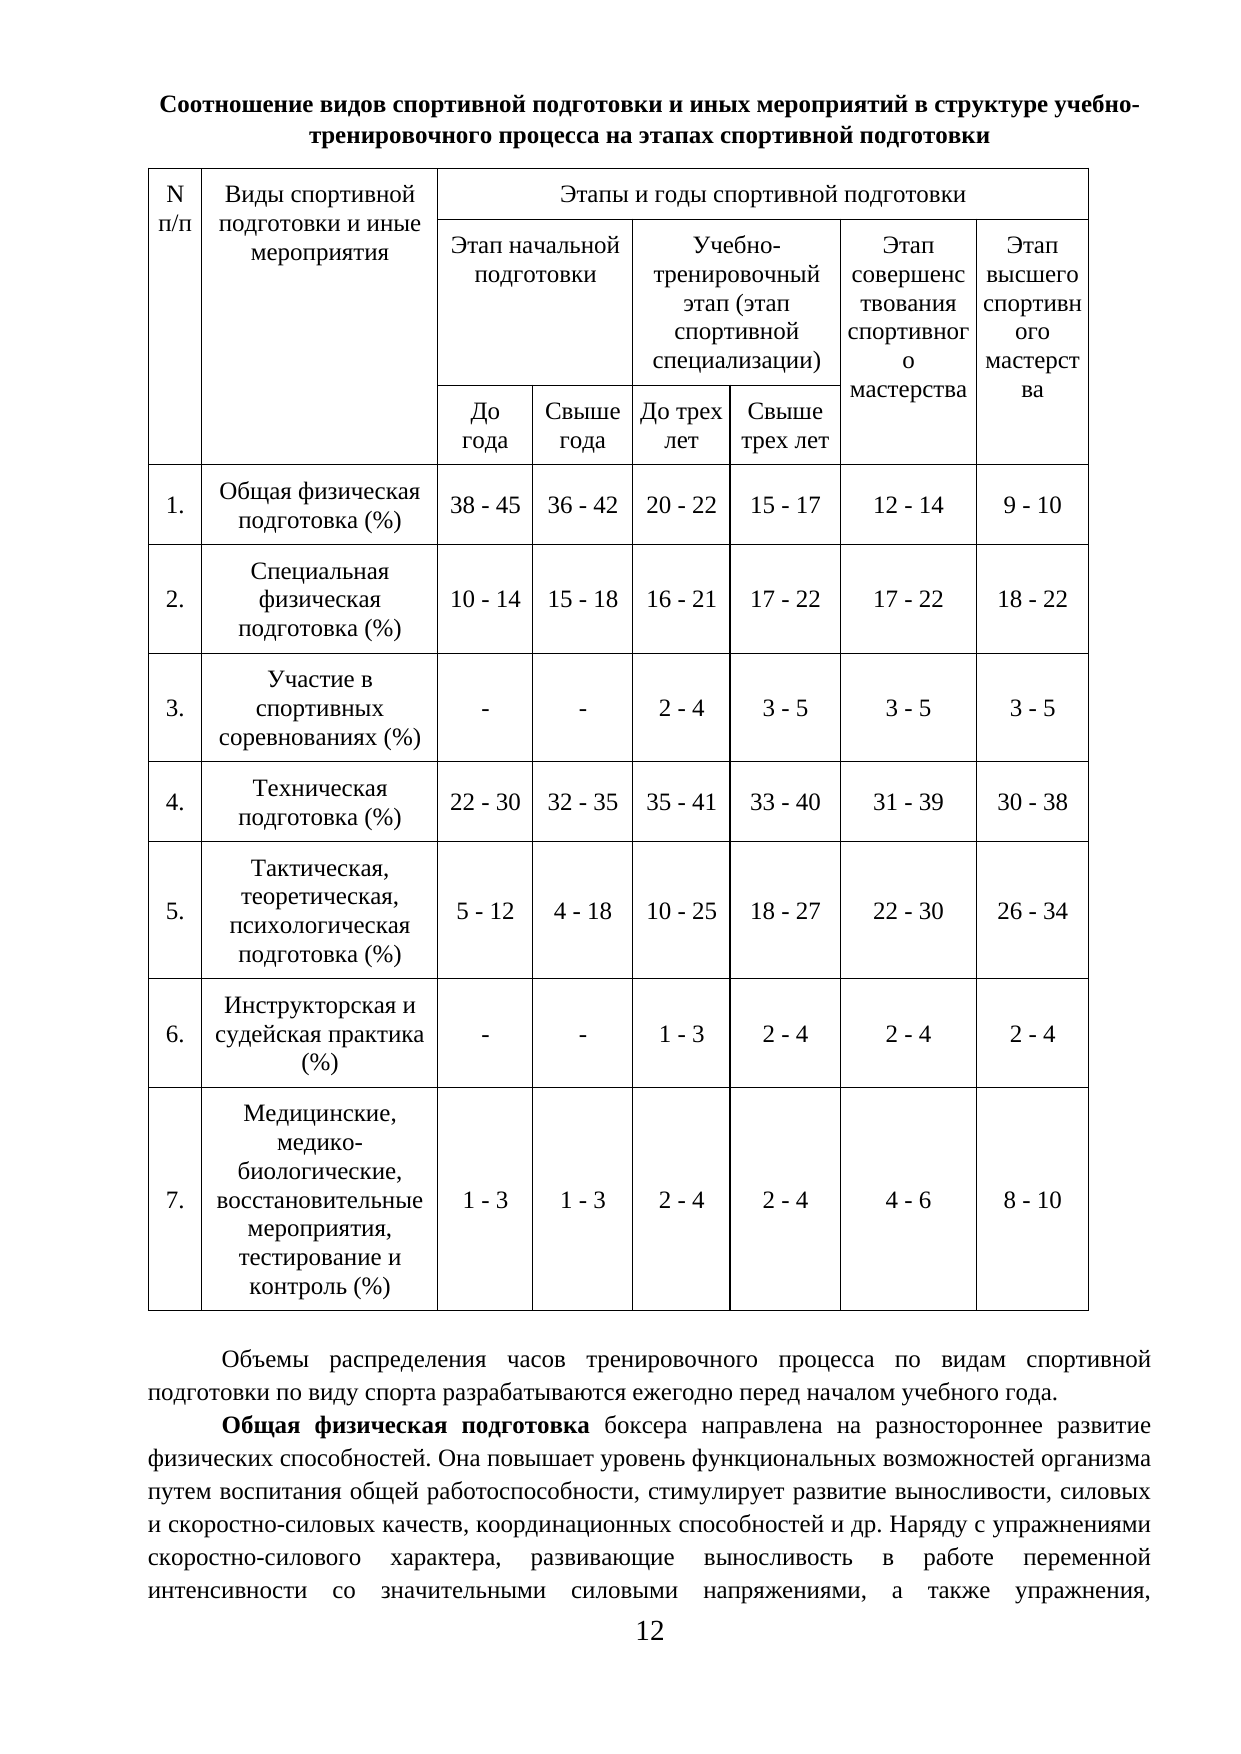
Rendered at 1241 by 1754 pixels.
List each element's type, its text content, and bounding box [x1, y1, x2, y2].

table_cell - [533, 654, 632, 761]
table_cell 26 - 34 [977, 842, 1088, 978]
table_cell 32 - 35 [533, 762, 632, 841]
table_cell 1 - 3 [633, 979, 729, 1087]
table_cell 31 - 39 [841, 762, 976, 841]
table_cell 17 - 22 [731, 545, 840, 653]
table_cell 2 - 4 [633, 1088, 729, 1310]
table_cell 3 - 5 [841, 654, 976, 761]
table_cell 4. [149, 762, 201, 841]
table_cell Общая физическая подготовка (%) [202, 465, 437, 544]
table_cell Этап совершенствования спортивного мастерства [841, 220, 976, 464]
table_cell Учебно-тренировочный этап (этап спортивной специализации) [633, 220, 840, 384]
table_cell Инструкторская и судейская практика (%) [202, 979, 437, 1087]
table_cell 3 - 5 [977, 654, 1088, 761]
table_cell 2 - 4 [977, 979, 1088, 1087]
table_cell Участие в спортивных соревнованиях (%) [202, 654, 437, 761]
table_cell 2 - 4 [841, 979, 976, 1087]
table_cell 1. [149, 465, 201, 544]
table_cell 38 - 45 [438, 465, 532, 544]
table_cell 4 - 6 [841, 1088, 976, 1310]
text Соотношение видов спортивной подготовки и иных мероприятий в структуре учебно- тренировочного процесса на этапах спортивной подготовки [148, 89, 1152, 148]
table_cell - [533, 979, 632, 1087]
table_cell Медицинские, медико-биологические, восстановительные мероприятия, тестирование и контроль (%) [202, 1088, 437, 1310]
table_cell 1 - 3 [438, 1088, 532, 1310]
table_cell Свыше трех лет [731, 386, 840, 464]
table_cell Этап начальной подготовки [438, 220, 632, 384]
table_cell 3 - 5 [731, 654, 840, 761]
table_cell Специальная физическая подготовка (%) [202, 545, 437, 653]
table_cell До трех лет [633, 386, 729, 464]
table_cell 2. [149, 545, 201, 653]
table_cell 7. [149, 1088, 201, 1310]
table_cell Техническая подготовка (%) [202, 762, 437, 841]
table_header N п/п [149, 169, 201, 464]
table_cell До года [438, 386, 532, 464]
table_cell 2 - 4 [633, 654, 729, 761]
table_cell 35 - 41 [633, 762, 729, 841]
table_cell Свыше года [533, 386, 632, 464]
table_cell 9 - 10 [977, 465, 1088, 544]
table_cell - [438, 979, 532, 1087]
table_cell 12 - 14 [841, 465, 976, 544]
table_cell 10 - 14 [438, 545, 532, 653]
table_cell 17 - 22 [841, 545, 976, 653]
table_cell Тактическая, теоретическая, психологическая подготовка (%) [202, 842, 437, 978]
table_cell Этап высшего спортивного мастерства [977, 220, 1088, 464]
table_cell 36 - 42 [533, 465, 632, 544]
table_cell 10 - 25 [633, 842, 729, 978]
table_cell 30 - 38 [977, 762, 1088, 841]
table_cell 22 - 30 [438, 762, 532, 841]
table_cell 5 - 12 [438, 842, 532, 978]
table_cell 18 - 22 [977, 545, 1088, 653]
table_cell 6. [149, 979, 201, 1087]
table_cell 4 - 18 [533, 842, 632, 978]
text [148, 1410, 1152, 1604]
table_cell 2 - 4 [731, 1088, 840, 1310]
table_cell 15 - 17 [731, 465, 840, 544]
table_header Этапы и годы спортивной подготовки [438, 169, 1088, 218]
table_cell 15 - 18 [533, 545, 632, 653]
table_cell 16 - 21 [633, 545, 729, 653]
table_cell 5. [149, 842, 201, 978]
table_cell 22 - 30 [841, 842, 976, 978]
text Объемы распределения часов тренировочного процесса по видам спортивной подготовки по виду спорта разрабатываются ежегодно перед началом учебного года. [148, 1344, 1152, 1406]
table_cell 1 - 3 [533, 1088, 632, 1310]
table_cell 20 - 22 [633, 465, 729, 544]
table_cell - [438, 654, 532, 761]
table_cell 18 - 27 [731, 842, 840, 978]
table_cell 2 - 4 [731, 979, 840, 1087]
table_cell 3. [149, 654, 201, 761]
table_cell 33 - 40 [731, 762, 840, 841]
table_cell 8 - 10 [977, 1088, 1088, 1310]
table_header Виды спортивной подготовки и иные мероприятия [202, 169, 437, 464]
